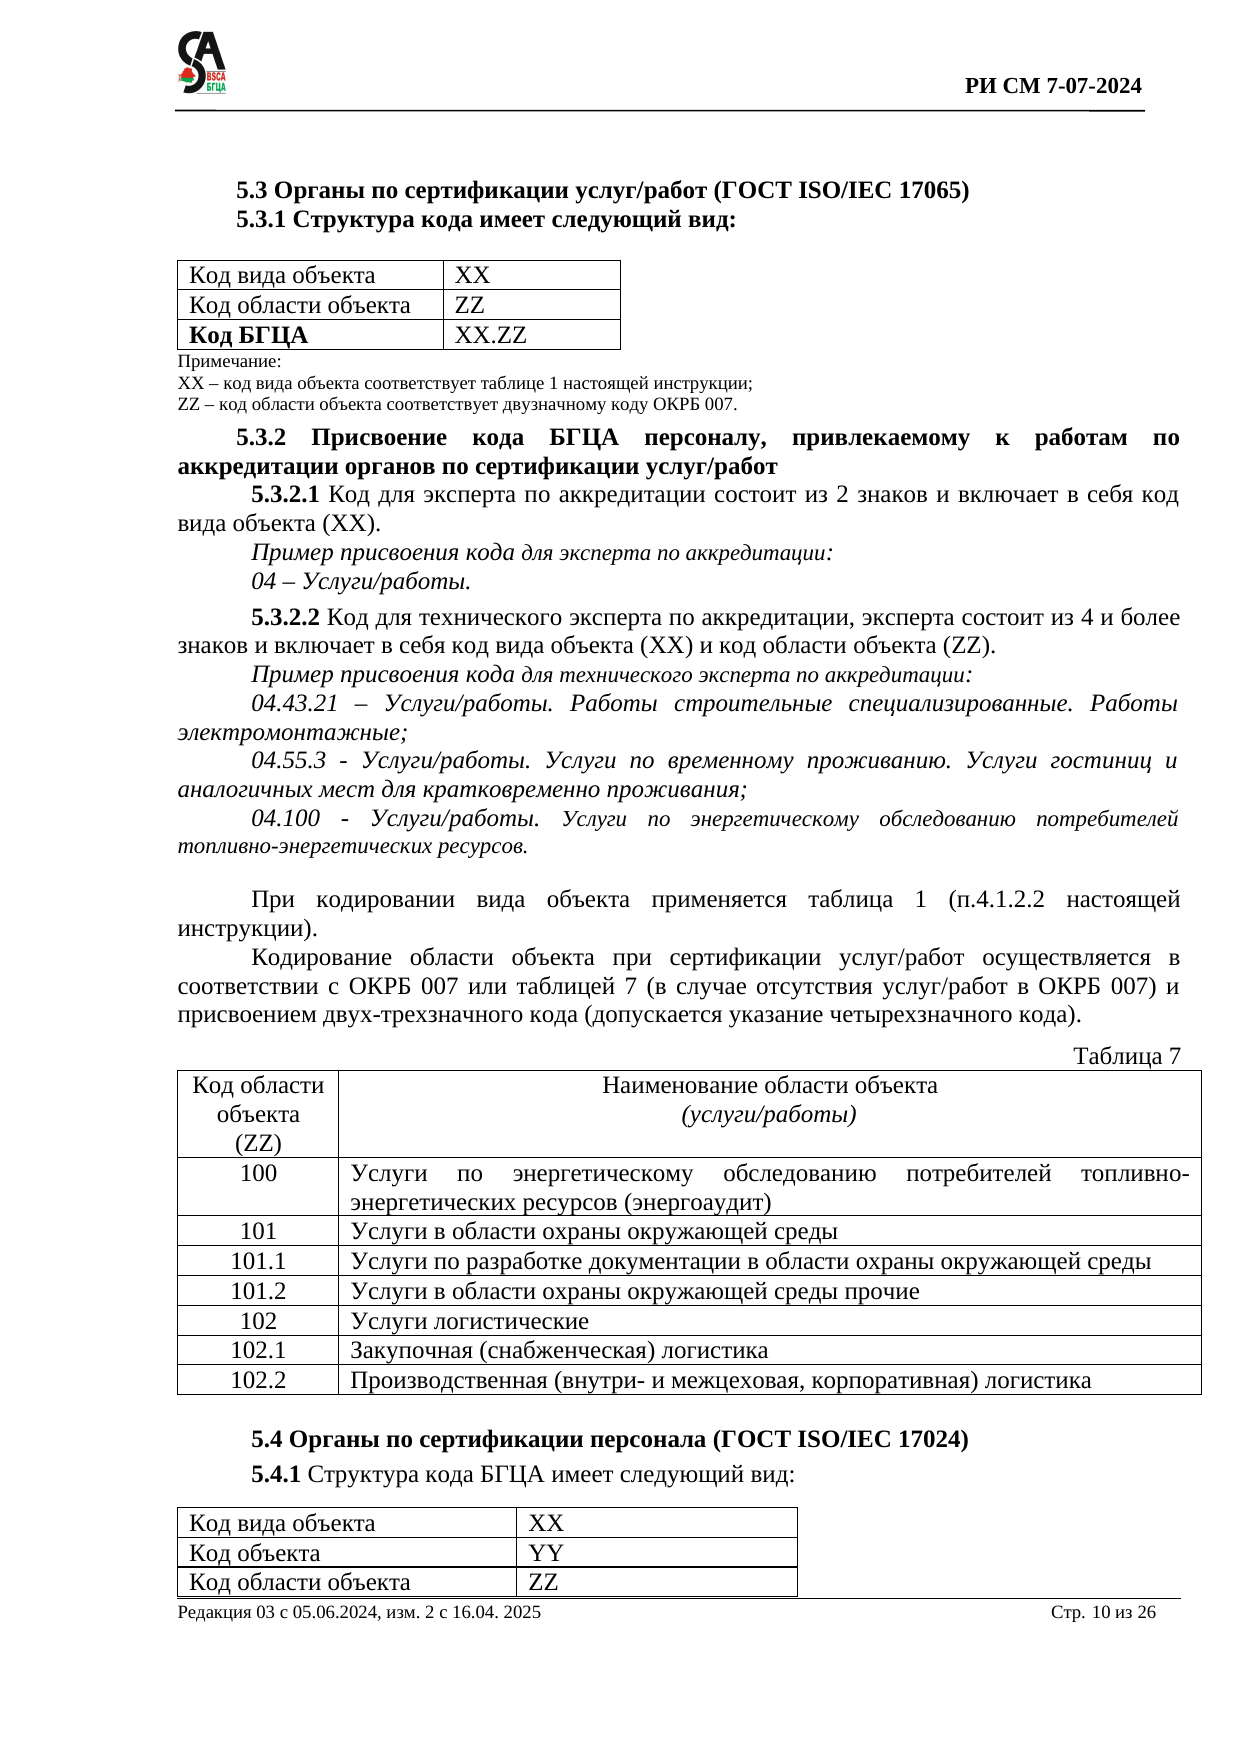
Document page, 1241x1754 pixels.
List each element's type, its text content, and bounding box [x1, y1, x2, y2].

table_cell 102.1 [178, 1336, 338, 1364]
table_cell 102.2 [178, 1365, 338, 1394]
text 04 – Услуги/работы. [177, 566, 1181, 594]
text 5.3.1 Структура кода имеет следующий вид: [177, 204, 1181, 233]
text Примечание: [177, 350, 1181, 372]
text 5.3.2.2 Код для технического эксперта по аккредитации, эксперта состоит из 4 и более знаков и включает в себя код вида объекта (XX) и код области объекта (ZZ). [177, 602, 1181, 659]
table_cell Производственная (внутри- и межцеховая, корпоративная) логистика [339, 1365, 1201, 1394]
table_cell 101 [178, 1216, 338, 1245]
table_header Код вида объекта [178, 261, 443, 289]
text ХХ – код вида объекта соответствует таблице 1 настоящей инструкции; [177, 372, 1181, 393]
table_cell Код БГЦА [178, 320, 443, 349]
table_cell Услуги в области охраны окружающей среды [339, 1216, 1201, 1245]
text Пример присвоения кода для эксперта по аккредитации: [177, 537, 1181, 566]
table_cell 101.2 [178, 1276, 338, 1305]
table_header ХХ [517, 1508, 797, 1537]
text Пример присвоения кода для технического эксперта по аккредитации: [177, 659, 1181, 688]
subtitle 5.4 Органы по сертификации персонала (ГОСТ ISO/IEC 17024) [177, 1424, 1181, 1453]
table_header ХХ [444, 261, 620, 289]
table_cell ХХ.ZZ [444, 320, 620, 349]
table_cell 102 [178, 1306, 338, 1334]
table_cell Код области объекта [178, 1568, 516, 1596]
text Таблица 7 [177, 1041, 1181, 1069]
table_cell YY [517, 1538, 797, 1566]
table_cell 100 [178, 1158, 338, 1215]
table_cell Код области объекта [178, 290, 443, 319]
text При кодировании вида объекта применяется таблица 1 (п.4.1.2.2 настоящей инструкции). [177, 884, 1181, 942]
table_cell ZZ [444, 290, 620, 319]
text 5.4.1 Структура кода БГЦА имеет следующий вид: [177, 1459, 1181, 1488]
table_cell Код объекта [178, 1538, 516, 1566]
table_header Код области объекта (ZZ) [178, 1071, 338, 1157]
table_cell ZZ [517, 1568, 797, 1596]
text 04.55.3 - Услуги/работы. Услуги по временному проживанию. Услуги гостиниц и аналогичных мест для кратковременно проживания; [177, 746, 1181, 803]
table_cell Услуги в области охраны окружающей среды прочие [339, 1276, 1201, 1305]
text 04.43.21 – Услуги/работы. Работы строительные специализированные. Работы электромонтажные; [177, 688, 1181, 746]
table_header Наименование области объекта (услуги/работы) [339, 1071, 1201, 1157]
table_cell Услуги логистические [339, 1306, 1201, 1334]
table_cell Закупочная (снабженческая) логистика [339, 1336, 1201, 1364]
text ZZ – код области объекта соответствует двузначному коду ОКРБ 007. [177, 393, 1181, 415]
table_cell Услуги по энергетическому обследованию потребителей топливно-энергетических ресурсов (энергоаудит) [339, 1158, 1201, 1215]
text 5.3.2.1 Код для эксперта по аккредитации состоит из 2 знаков и включает в себя код вида объекта (XX). [177, 479, 1181, 537]
table_cell 101.1 [178, 1246, 338, 1275]
text Кодирование области объекта при сертификации услуг/работ осуществляется в соответствии с ОКРБ 007 или таблицей 7 (в случае отсутствия услуг/работ в ОКРБ 007) и присвоением двух-трехзначного кода (допускается указание четырехзначного кода). [177, 942, 1181, 1028]
text 04.100 - Услуги/работы. Услуги по энергетическому обследованию потребителей топливно-энергетических ресурсов. [177, 803, 1181, 858]
text 5.3.2 Присвоение кода БГЦА персоналу, привлекаемому к работам по аккредитации органов по сертификации услуг/работ [177, 422, 1181, 479]
picture [177, 29, 227, 94]
table_cell Услуги по разработке документации в области охраны окружающей среды [339, 1246, 1201, 1275]
text 5.3 Органы по сертификации услуг/работ (ГОСТ ISO/IEC 17065) [177, 176, 1181, 204]
table_header Код вида объекта [178, 1508, 516, 1537]
